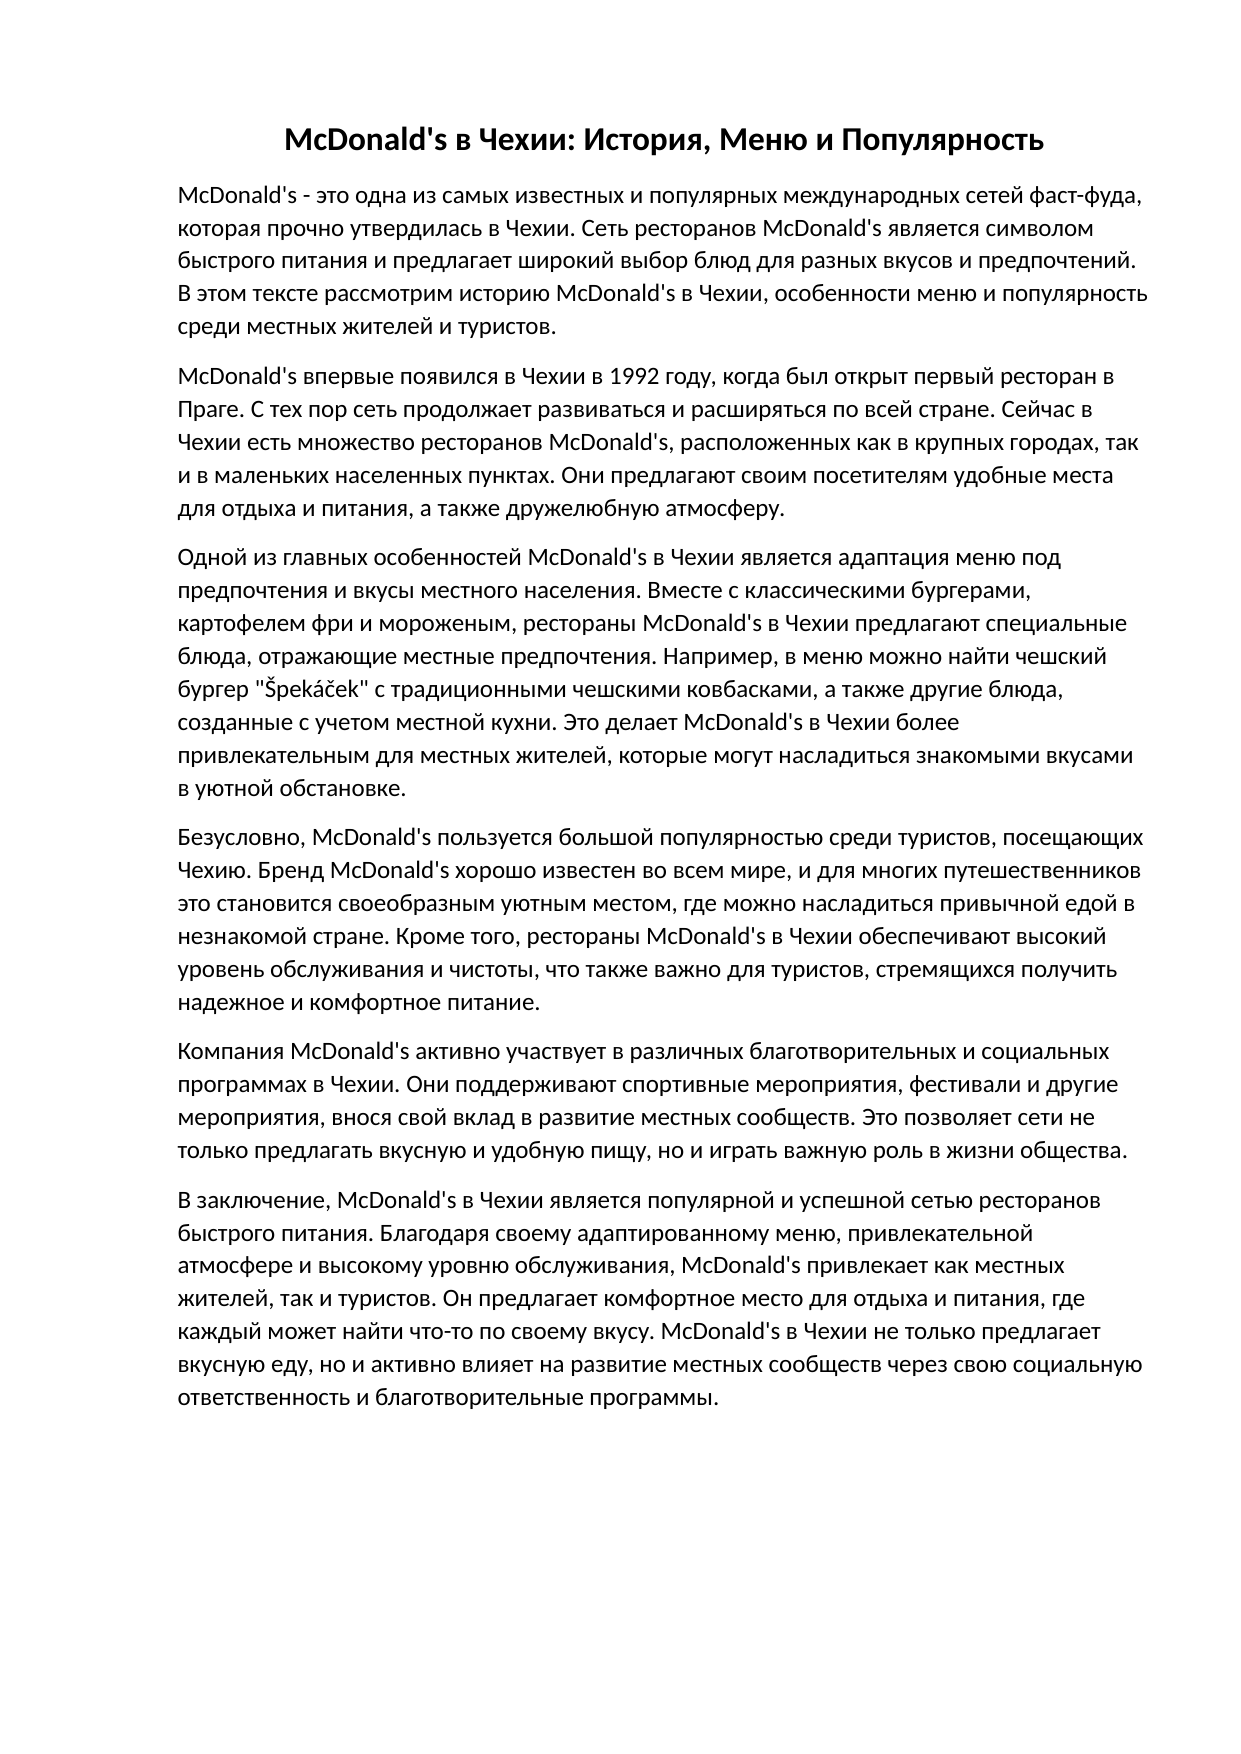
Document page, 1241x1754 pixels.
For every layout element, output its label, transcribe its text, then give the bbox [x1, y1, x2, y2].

text Безусловно, McDonald's пользуется большой популярностью среди туристов, посещающих Чехию. Бренд McDonald's хорошо известен во всем мире, и для многих путешественников это становится своеобразным уютным местом, где можно насладиться привычной едой в незнакомой стране. Кроме того, рестораны McDonald's в Чехии обеспечивают высокий уровень обслуживания и чистоты, что также важно для туристов, стремящихся получить надежное и комфортное питание. [177, 821, 1152, 1016]
text Одной из главных особенностей McDonald's в Чехии является адаптация меню под предпочтения и вкусы местного населения. Вместе с классическими бургерами, картофелем фри и мороженым, рестораны McDonald's в Чехии предлагают специальные блюда, отражающие местные предпочтения. Например, в меню можно найти чешский бургер "Špekáček" с традиционными чешскими ковбасками, а также другие блюда, созданные с учетом местной кухни. Это делает McDonald's в Чехии более привлекательным для местных жителей, которые могут насладиться знакомыми вкусами в уютной обстановке. [177, 541, 1152, 802]
text McDonald's в Чехии: История, Меню и Популярность [177, 118, 1152, 159]
text McDonald's впервые появился в Чехии в 1992 году, когда был открыт первый ресторан в Праге. С тех пор сеть продолжает развиваться и расширяться по всей стране. Сейчас в Чехии есть множество ресторанов McDonald's, расположенных как в крупных городах, так и в маленьких населенных пунктах. Они предлагают своим посетителям удобные места для отдыха и питания, а также дружелюбную атмосферу. [177, 360, 1152, 522]
text McDonald's - это одна из самых известных и популярных международных сетей фаст-фуда, которая прочно утвердилась в Чехии. Сеть ресторанов McDonald's является символом быстрого питания и предлагает широкий выбор блюд для разных вкусов и предпочтений. В этом тексте рассмотрим историю McDonald's в Чехии, особенности меню и популярность среди местных жителей и туристов. [177, 179, 1152, 341]
text Компания McDonald's активно участвует в различных благотворительных и социальных программах в Чехии. Они поддерживают спортивные мероприятия, фестивали и другие мероприятия, внося свой вклад в развитие местных сообществ. Это позволяет сети не только предлагать вкусную и удобную пищу, но и играть важную роль в жизни общества. [177, 1035, 1152, 1165]
text В заключение, McDonald's в Чехии является популярной и успешной сетью ресторанов быстрого питания. Благодаря своему адаптированному меню, привлекательной атмосфере и высокому уровню обслуживания, McDonald's привлекает как местных жителей, так и туристов. Он предлагает комфортное место для отдыха и питания, где каждый может найти что-то по своему вкусу. McDonald's в Чехии не только предлагает вкусную еду, но и активно влияет на развитие местных сообществ через свою социальную ответственность и благотворительные программы. [177, 1184, 1152, 1412]
